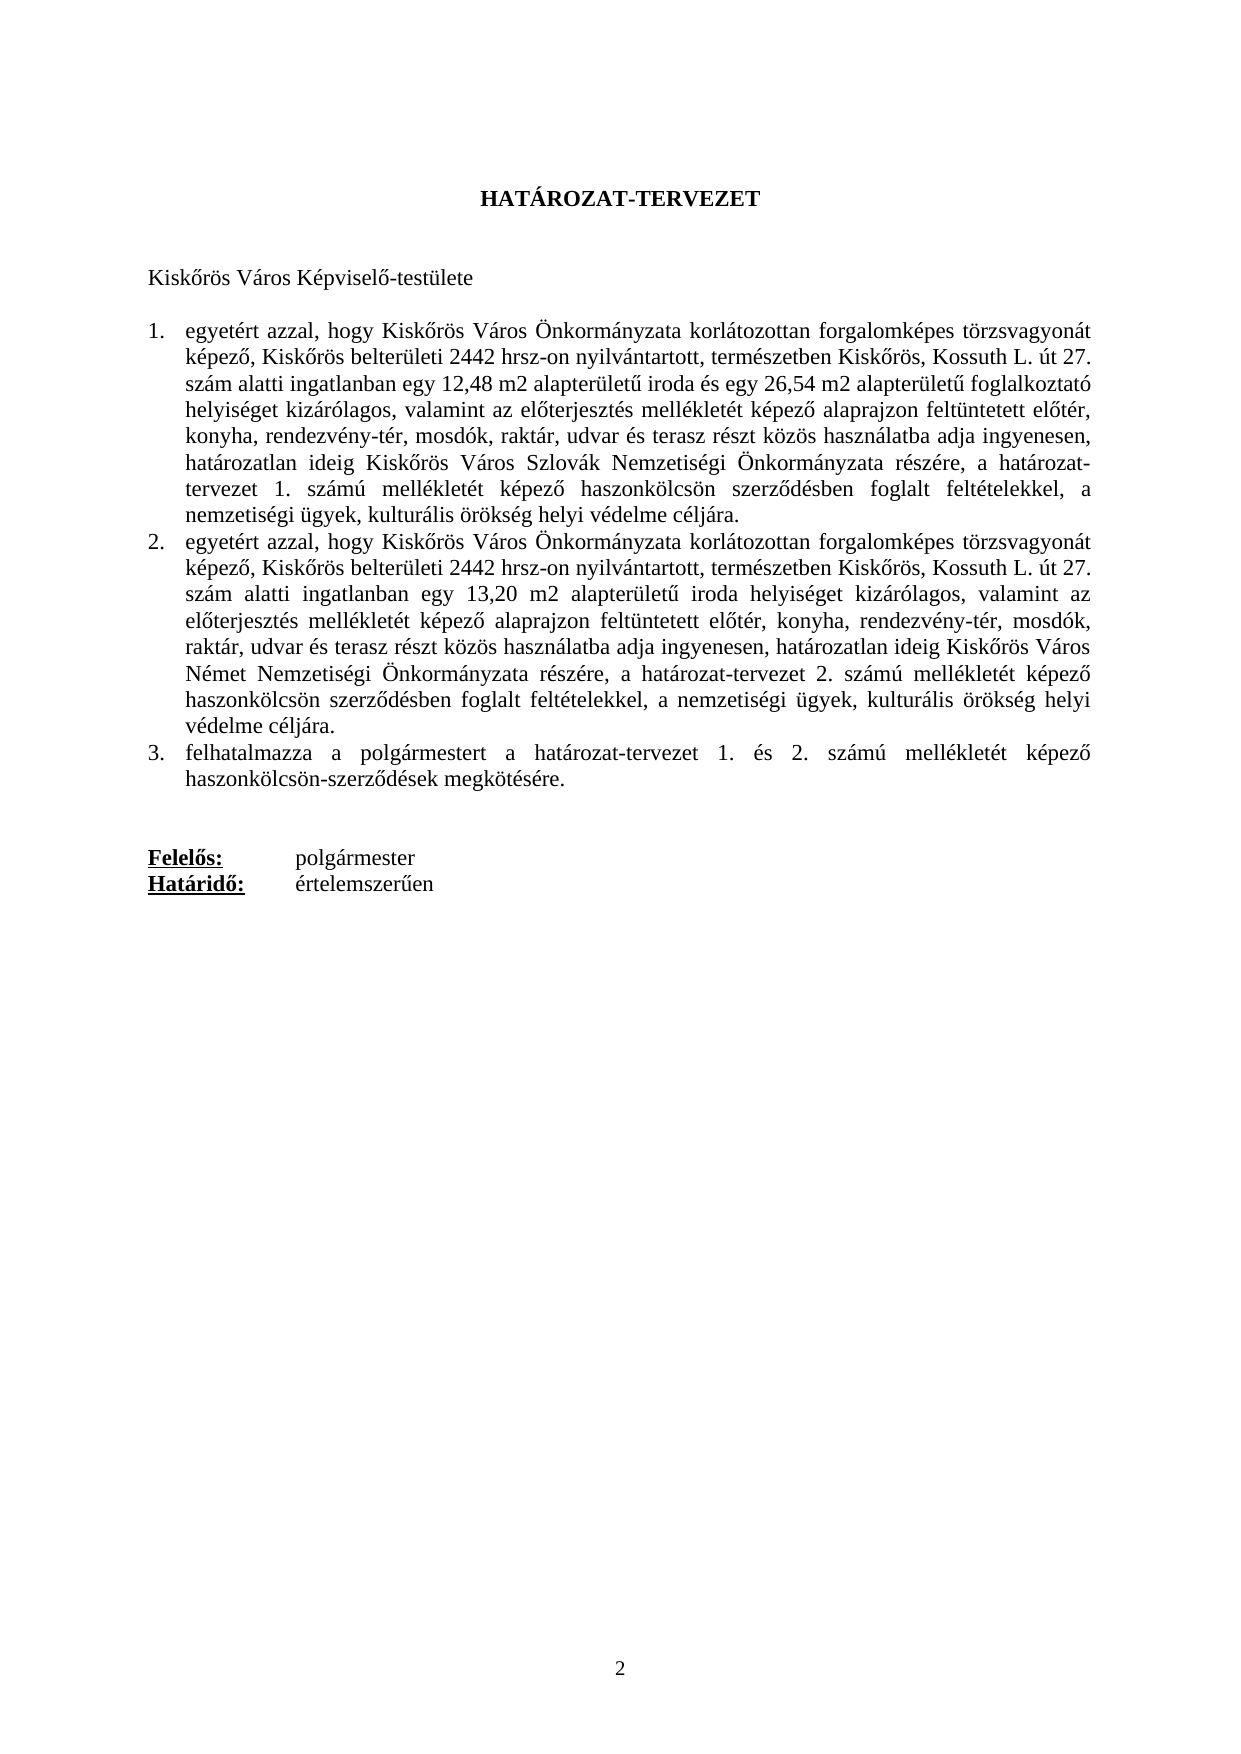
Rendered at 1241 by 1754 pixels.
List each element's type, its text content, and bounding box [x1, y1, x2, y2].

list egyetért azzal, hogy Kiskőrös Város Önkormányzata korlátozottan forgalomképes törzsvagyonát képező, Kiskőrös belterületi 2442 hrsz-on nyilvántartott, természetben Kiskőrös, Kossuth L. út 27. szám alatti ingatlanban egy 13,20 m2 alapterületű iroda helyiséget kizárólagos, valamint az előterjesztés mellékletét képező alaprajzon feltüntetett előtér, konyha, rendezvény-tér, mosdók, raktár, udvar és terasz részt közös használatba adja ingyenesen, határozatlan ideig Kiskőrös Város Német Nemzetiségi Önkormányzata részére, a határozat-tervezet 2. számú mellékletét képező haszonkölcsön szerződésben foglalt feltételekkel, a nemzetiségi ügyek, kulturális örökség helyi védelme céljára. [148, 528, 1092, 739]
text Határidő: értelemszerűen [148, 870, 1092, 897]
list felhatalmazza a polgármestert a határozat-tervezet 1. és 2. számú mellékletét képező haszonkölcsön-szerződések megkötésére. [148, 739, 1092, 791]
text HATÁROZAT-TERVEZET [148, 185, 1092, 212]
text Kiskőrös Város Képviselő-testülete [148, 264, 1092, 291]
list egyetért azzal, hogy Kiskőrös Város Önkormányzata korlátozottan forgalomképes törzsvagyonát képező, Kiskőrös belterületi 2442 hrsz-on nyilvántartott, természetben Kiskőrös, Kossuth L. út 27. szám alatti ingatlanban egy 12,48 m2 alapterületű iroda és egy 26,54 m2 alapterületű foglalkoztató helyiséget kizárólagos, valamint az előterjesztés mellékletét képező alaprajzon feltüntetett előtér, konyha, rendezvény-tér, mosdók, raktár, udvar és terasz részt közös használatba adja ingyenesen, határozatlan ideig Kiskőrös Város Szlovák Nemzetiségi Önkormányzata részére, a határozat-tervezet 1. számú mellékletét képező haszonkölcsön szerződésben foglalt feltételekkel, a nemzetiségi ügyek, kulturális örökség helyi védelme céljára. [148, 317, 1092, 528]
text Felelős: polgármester [148, 844, 1092, 870]
